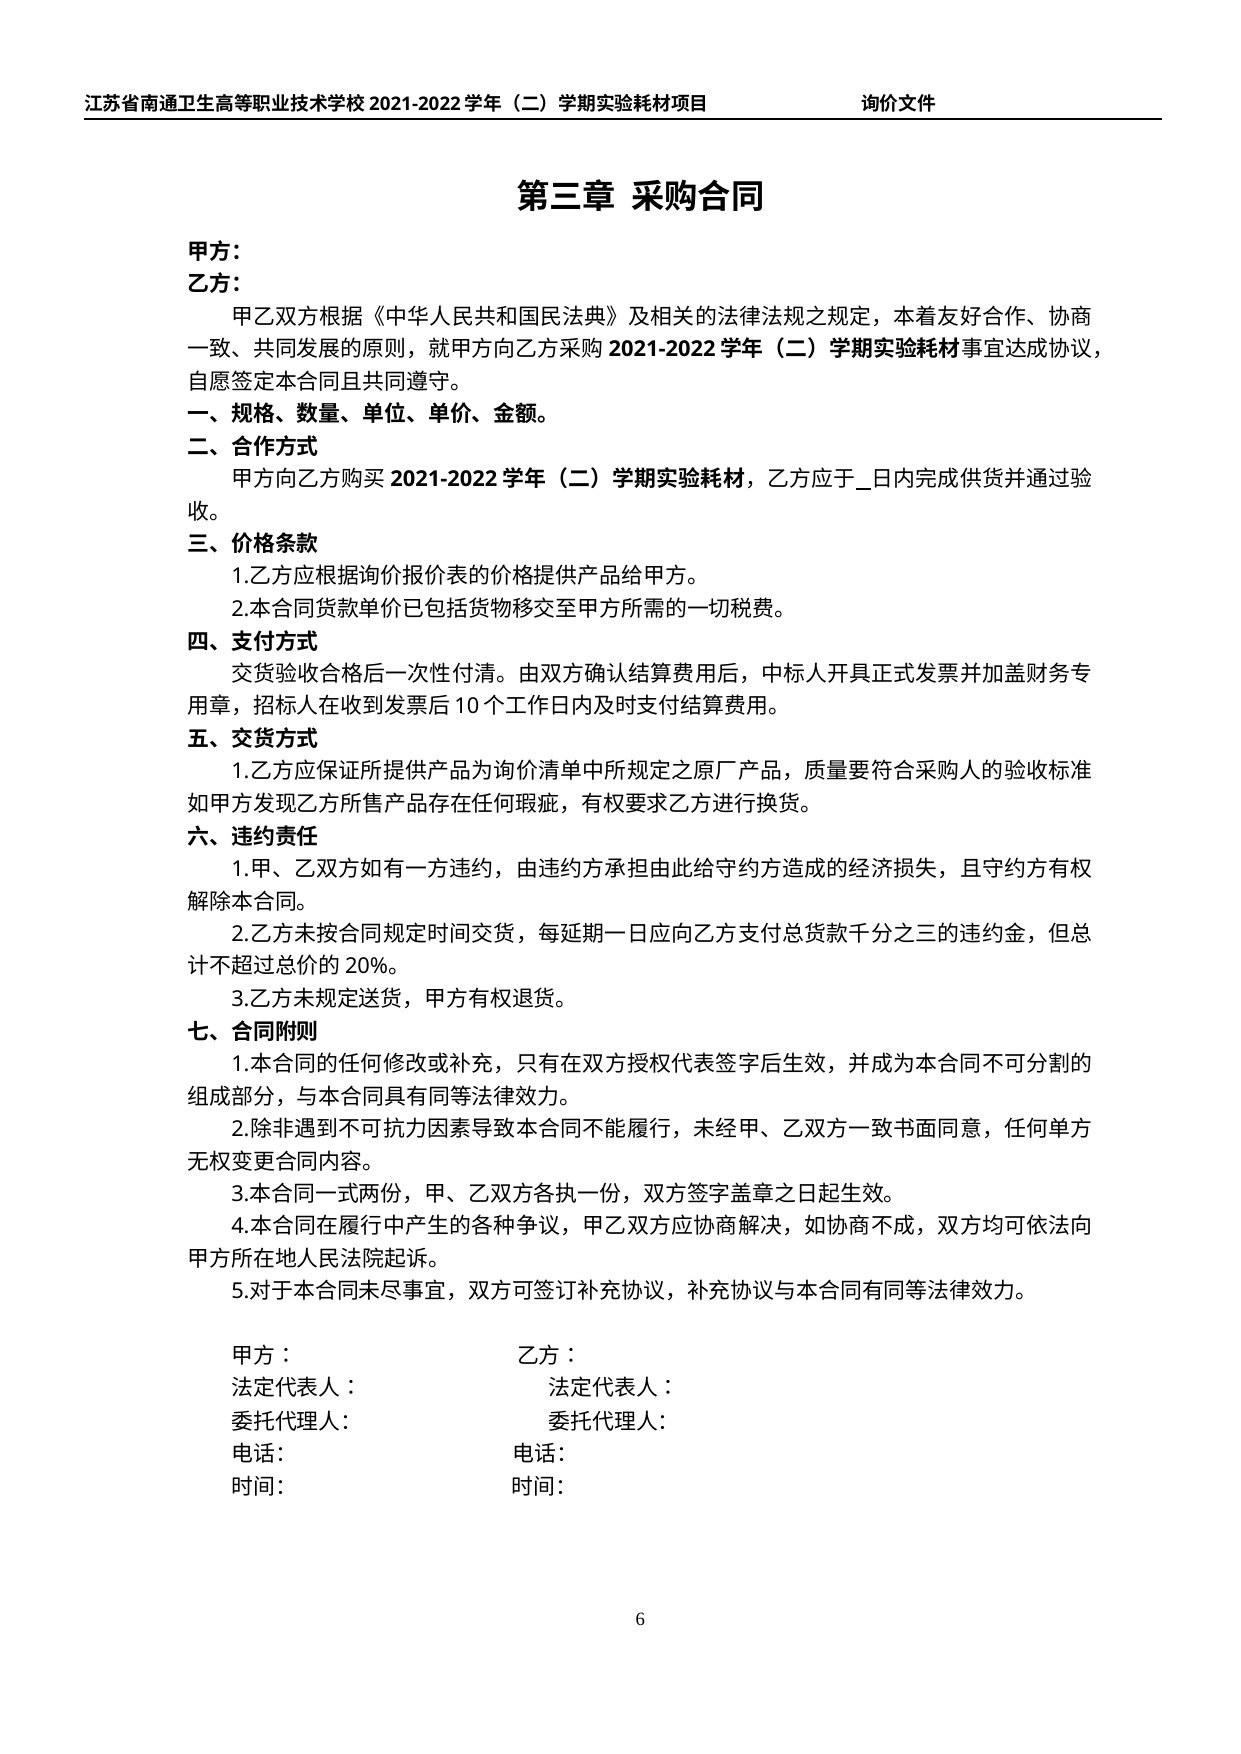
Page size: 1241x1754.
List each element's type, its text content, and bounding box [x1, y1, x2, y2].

text 三、价格条款 [187, 526, 1093, 558]
text 一、规格、数量、单位、单价、金额。 [187, 396, 1093, 428]
text 3.本合同一式两份，甲、乙双方各执一份，双方签字盖章之日起生效。 [187, 1176, 1093, 1208]
text 七、合同附则 [187, 1013, 1093, 1046]
text 4.本合同在履行中产生的各种争议，甲乙双方应协商解决，如协商不成，双方均可依法向甲方所在地人民法院起诉。 [187, 1208, 1093, 1273]
text 六、违约责任 [187, 818, 1093, 851]
text 时间： 时间： [187, 1468, 1093, 1501]
text 交货验收合格后一次性付清。由双方确认结算费用后，中标人开具正式发票并加盖财务专用章，招标人在收到发票后10个工作日内及时支付结算费用。 [187, 656, 1093, 721]
text 2.除非遇到不可抗力因素导致本合同不能履行，未经甲、乙双方一致书面同意，任何单方无权变更合同内容。 [187, 1111, 1093, 1176]
text 二、合作方式 [187, 428, 1093, 461]
text 甲方向乙方购买2021-2022学年（二）学期实验耗材，乙方应于 日内完成供货并通过验收。 [187, 461, 1093, 526]
text 1.本合同的任何修改或补充，只有在双方授权代表签字后生效，并成为本合同不可分割的组成部分，与本合同具有同等法律效力。 [187, 1046, 1093, 1111]
text 3.乙方未规定送货，甲方有权退货。 [187, 981, 1093, 1013]
text 乙方： [187, 266, 1093, 298]
text 甲乙双方根据《中华人民共和国民法典》及相关的法律法规之规定，本着友好合作、协商一致、共同发展的原则，就甲方向乙方采购2021-2022学年（二）学期实验耗材事宜达成协议，自愿签定本合同且共同遵守。 [187, 298, 1093, 396]
text 1.甲、乙双方如有一方违约，由违约方承担由此给守约方造成的经济损失，且守约方有权解除本合同。 [187, 851, 1093, 916]
text 甲方： [187, 233, 1093, 266]
text 第三章 采购合同 [187, 162, 1093, 227]
text 2.本合同货款单价已包括货物移交至甲方所需的一切税费。 [187, 591, 1093, 623]
text 5.对于本合同未尽事宜，双方可签订补充协议，补充协议与本合同有同等法律效力。 [187, 1273, 1093, 1306]
text 电话： 电话： [187, 1436, 1093, 1468]
text 法定代表人： 法定代表人： [187, 1371, 1093, 1403]
text 四、支付方式 [187, 623, 1093, 656]
text 五、交货方式 [187, 721, 1093, 753]
text 1.乙方应保证所提供产品为询价清单中所规定之原厂产品，质量要符合采购人的验收标准，如甲方发现乙方所售产品存在任何瑕疵，有权要求乙方进行换货。 [187, 753, 1093, 818]
text 1.乙方应根据询价报价表的价格提供产品给甲方。 [187, 558, 1093, 591]
text 委托代理人： 委托代理人： [187, 1403, 1093, 1436]
text 甲方： 乙方： [187, 1338, 1093, 1371]
text 2.乙方未按合同规定时间交货，每延期一日应向乙方支付总货款千分之三的违约金，但总计不超过总价的20%。 [187, 916, 1093, 981]
